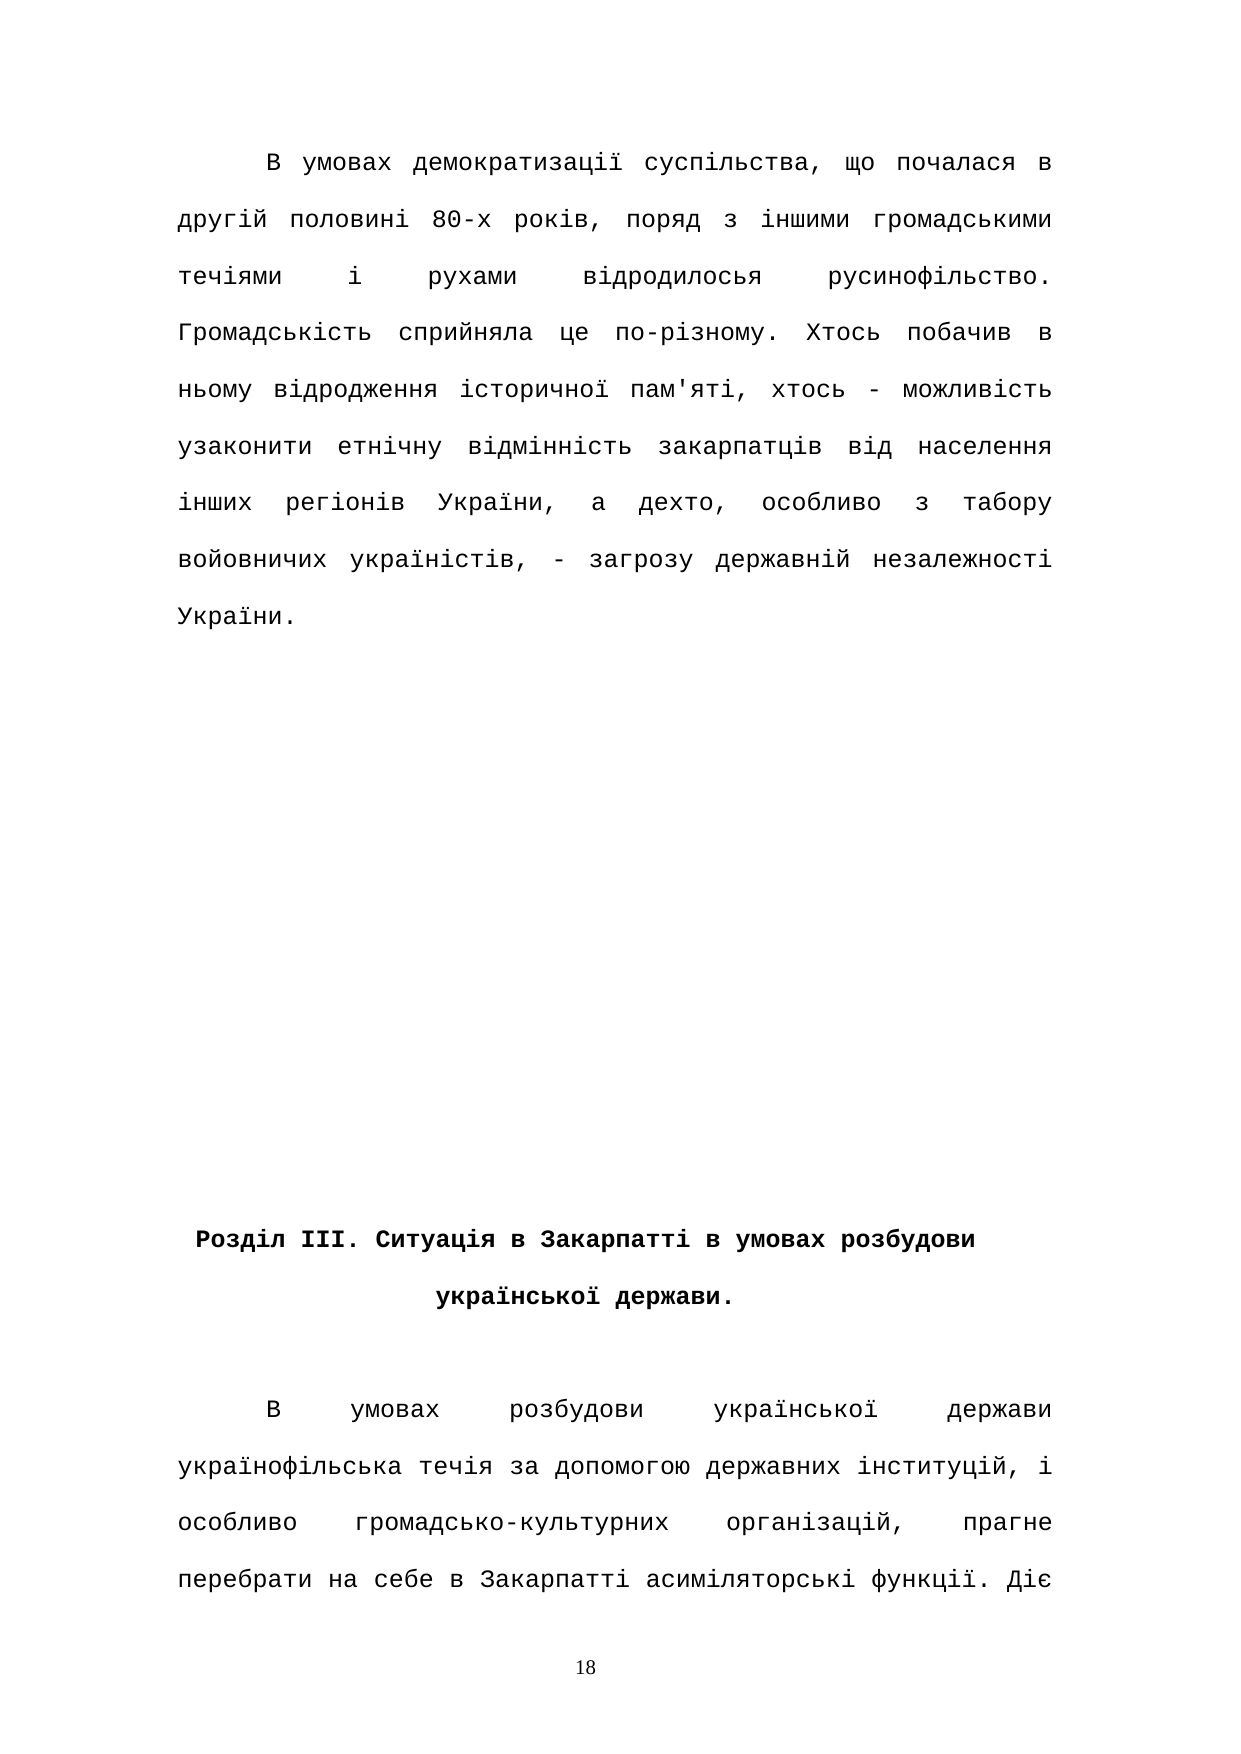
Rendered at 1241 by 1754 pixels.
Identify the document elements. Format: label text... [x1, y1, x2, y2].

text Розділ III. Ситуація в Закарпатті в умовах розбудови української держави. [118, 1227, 1053, 1312]
text В умовах демократизації суспільства, що почалася в другій половині 80-х років, поряд з іншими громадськими течіями і рухами відродилосья русинофільство. Громадськість сприйняла це по-різному. Хтось побачив в ньому відродження історичної пам'яті, хтось - можливість узаконити етнічну відмінність закарпатців від населення інших регіонів України, а дехто, особливо з табору войовничих україністів, - загрозу державній незалежності України. [177, 150, 1053, 632]
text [177, 1397, 1053, 1595]
